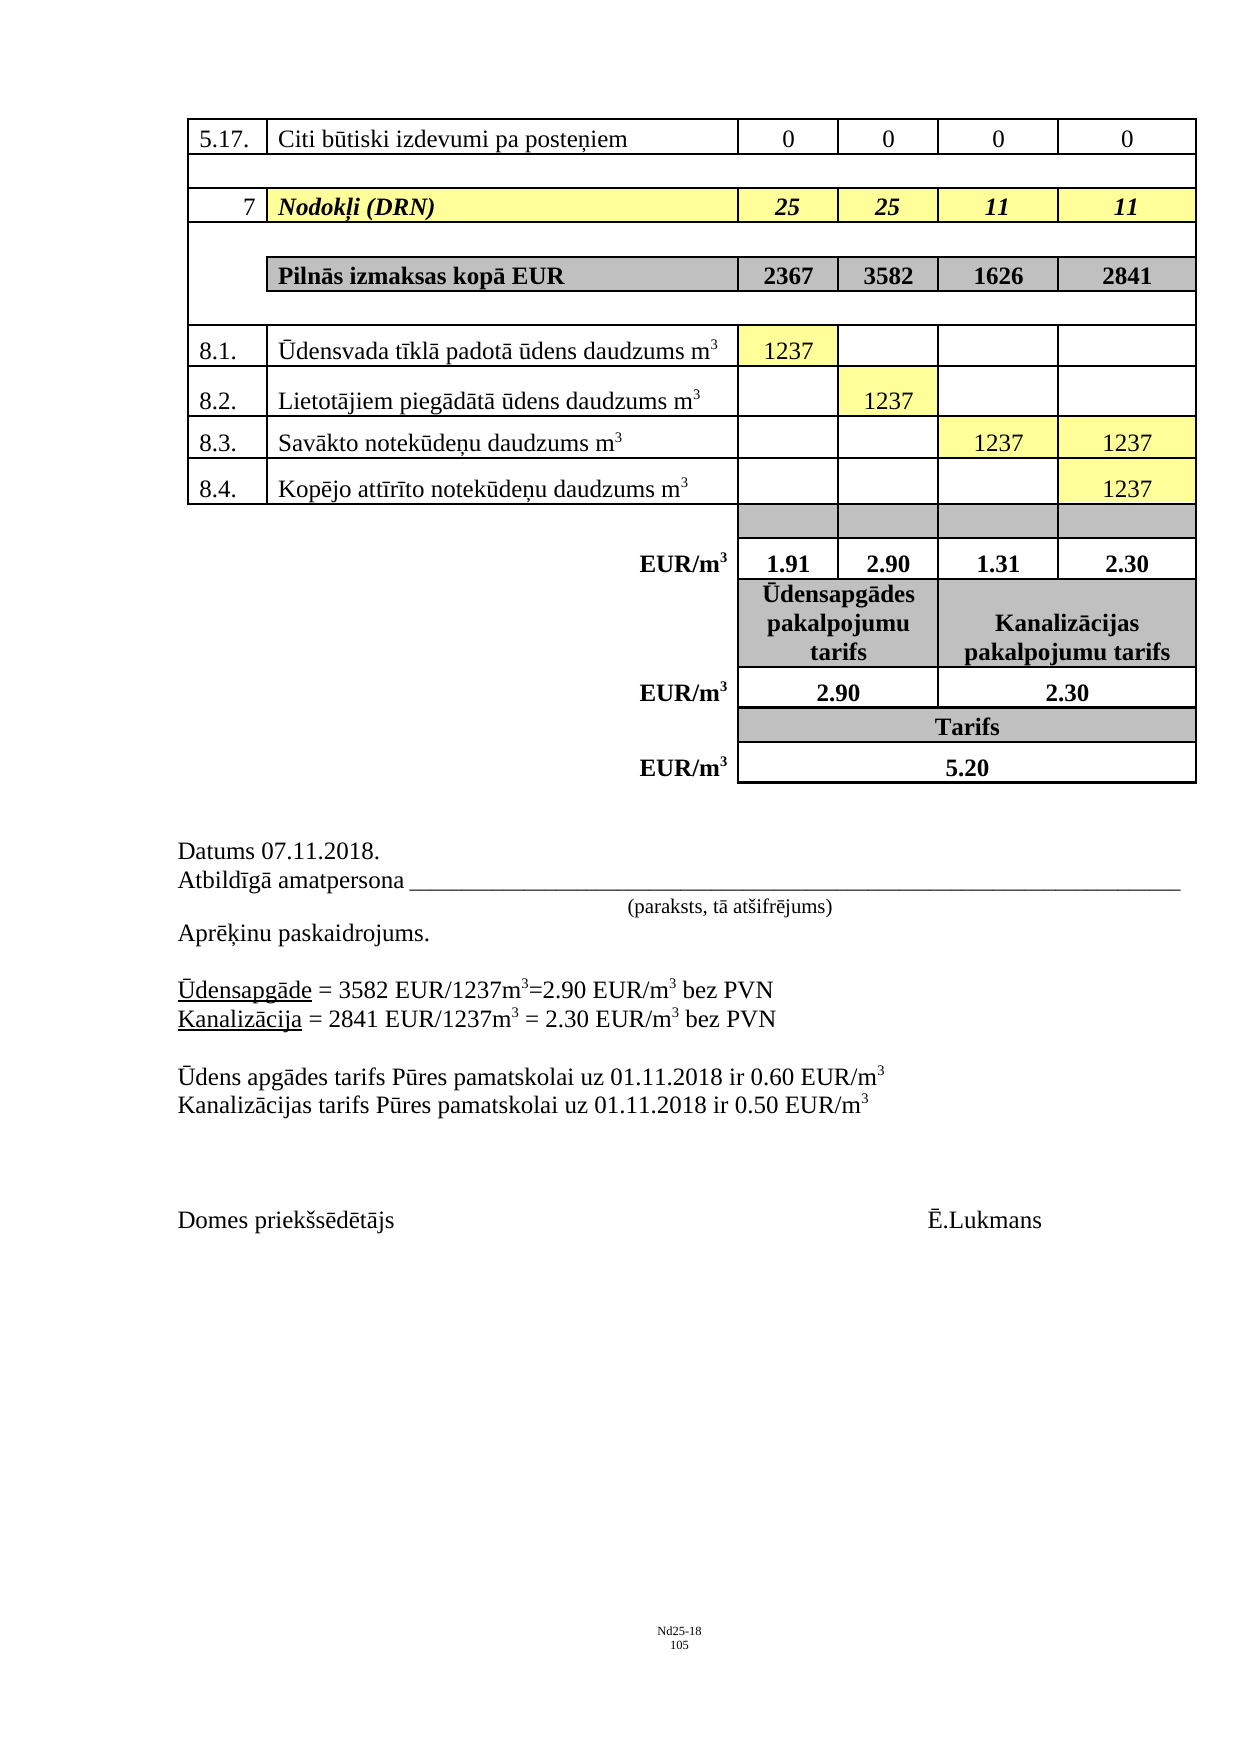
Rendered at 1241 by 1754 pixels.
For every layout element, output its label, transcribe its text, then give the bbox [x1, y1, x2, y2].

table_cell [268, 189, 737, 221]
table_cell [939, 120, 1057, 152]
text Kanalizācijas tarifs Pūres pamatskolai uz 01.11.2018 ir 0.50 EUR/m3 [177, 1090, 1181, 1119]
text Ūdens apgādes tarifs Pūres pamatskolai uz 01.11.2018 ir 0.60 EUR/m3 [177, 1062, 1181, 1090]
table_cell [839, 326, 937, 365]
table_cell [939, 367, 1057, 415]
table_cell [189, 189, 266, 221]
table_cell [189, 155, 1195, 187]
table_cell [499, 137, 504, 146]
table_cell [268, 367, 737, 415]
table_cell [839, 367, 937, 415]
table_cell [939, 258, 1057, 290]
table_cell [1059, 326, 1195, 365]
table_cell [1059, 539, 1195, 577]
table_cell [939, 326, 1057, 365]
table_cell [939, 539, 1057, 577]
text Kanalizācija = 2841 EUR/1237m3 = 2.30 EUR/m3 bez PVN [177, 1004, 1181, 1033]
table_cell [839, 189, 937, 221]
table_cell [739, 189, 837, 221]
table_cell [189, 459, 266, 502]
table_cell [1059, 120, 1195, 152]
text Atbildīgā amatpersona __________________________________________________________________________ [177, 865, 1181, 894]
text Aprēķinu paskaidrojums. [177, 918, 1181, 947]
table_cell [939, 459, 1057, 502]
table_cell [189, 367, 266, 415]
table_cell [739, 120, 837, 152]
text Ūdensapgāde = 3582 EUR/1237m3=2.90 EUR/m3 bez PVN [177, 975, 1181, 1004]
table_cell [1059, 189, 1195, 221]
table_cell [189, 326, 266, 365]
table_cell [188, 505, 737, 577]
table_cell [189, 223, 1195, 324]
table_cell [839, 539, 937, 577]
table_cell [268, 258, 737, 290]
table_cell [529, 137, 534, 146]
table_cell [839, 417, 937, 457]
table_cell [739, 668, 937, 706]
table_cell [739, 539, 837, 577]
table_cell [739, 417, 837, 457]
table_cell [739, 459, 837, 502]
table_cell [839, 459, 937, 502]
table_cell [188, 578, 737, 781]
text (paraksts, tā atšifrējums) [552, 894, 1181, 918]
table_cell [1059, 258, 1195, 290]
text Domes priekšsēdētājs Ē.Lukmans [177, 1205, 1181, 1234]
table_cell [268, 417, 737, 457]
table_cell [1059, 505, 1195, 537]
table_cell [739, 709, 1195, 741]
text Datums 07.11.2018. [177, 836, 1181, 865]
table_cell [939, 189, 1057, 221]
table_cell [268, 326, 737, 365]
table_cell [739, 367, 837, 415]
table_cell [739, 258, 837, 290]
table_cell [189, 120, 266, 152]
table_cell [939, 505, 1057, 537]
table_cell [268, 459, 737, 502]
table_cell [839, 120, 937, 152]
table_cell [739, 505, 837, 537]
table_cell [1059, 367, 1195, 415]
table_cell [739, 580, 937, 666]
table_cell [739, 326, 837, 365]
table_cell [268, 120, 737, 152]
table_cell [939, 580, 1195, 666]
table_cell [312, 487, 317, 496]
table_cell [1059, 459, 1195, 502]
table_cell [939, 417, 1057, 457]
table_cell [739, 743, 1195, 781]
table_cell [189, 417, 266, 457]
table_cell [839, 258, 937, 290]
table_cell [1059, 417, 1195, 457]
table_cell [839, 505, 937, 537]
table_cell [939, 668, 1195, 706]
